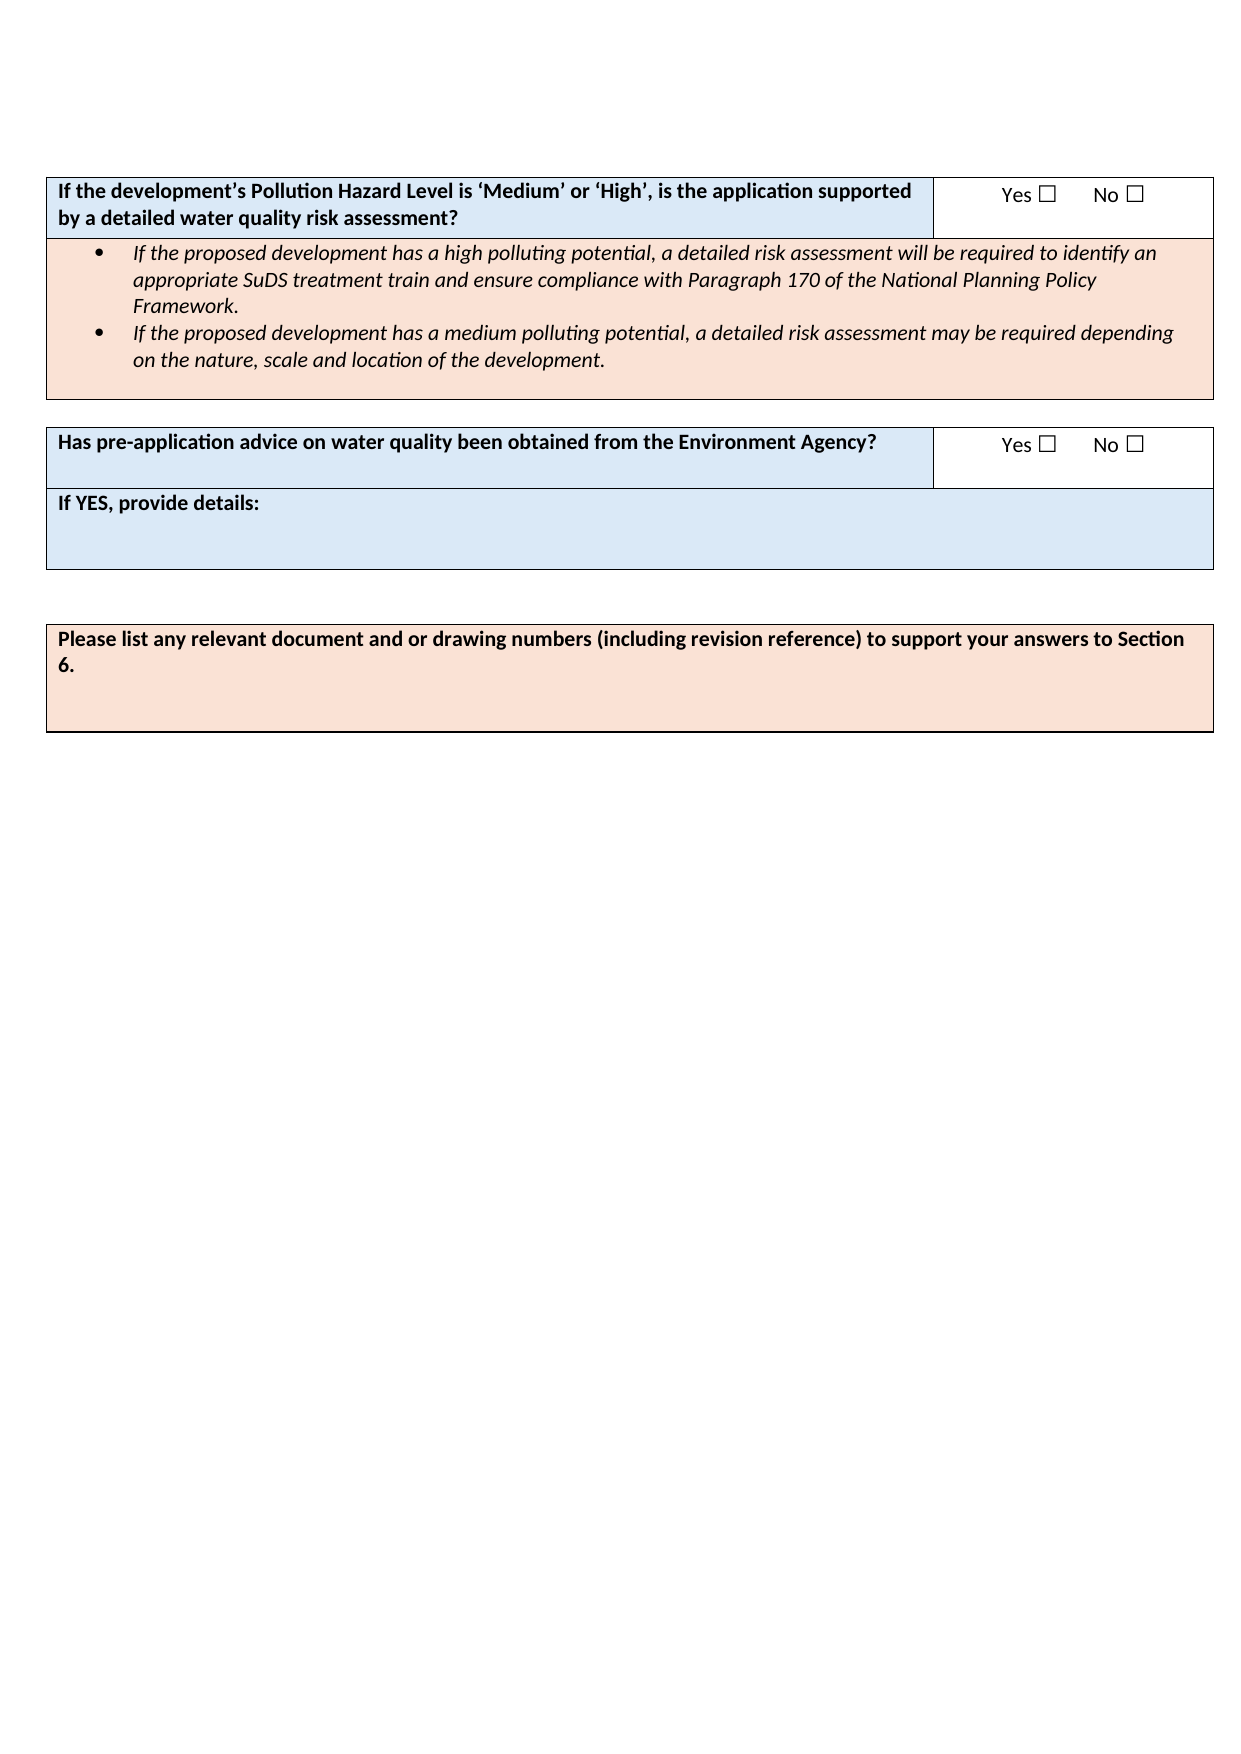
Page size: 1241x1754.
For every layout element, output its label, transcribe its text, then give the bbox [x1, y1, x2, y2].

table_header If the development’s Pollution Hazard Level is ‘Medium’ or ‘High’, is the application supported by a detailed water quality risk assessment? [47, 178, 933, 238]
table_cell If the proposed development has a high polluting potential, a detailed risk assessment will be required to identify an appropriate SuDS treatment train and ensure compliance with Paragraph 170 of the National Planning Policy Framework. If the proposed development has a medium polluting potential, a detailed risk assessment may be required depending on the nature, scale and location of the development. [47, 239, 1213, 399]
table_header Please list any relevant document and or drawing numbers (including revision reference) to support your answers to Section 6. [47, 625, 1213, 731]
table_header Yes No [934, 178, 1213, 238]
table_header Has pre-application advice on water quality been obtained from the Environment Agency? [47, 428, 933, 488]
table_cell If YES, provide details: [47, 489, 1213, 569]
table_header Yes No [934, 428, 1213, 488]
